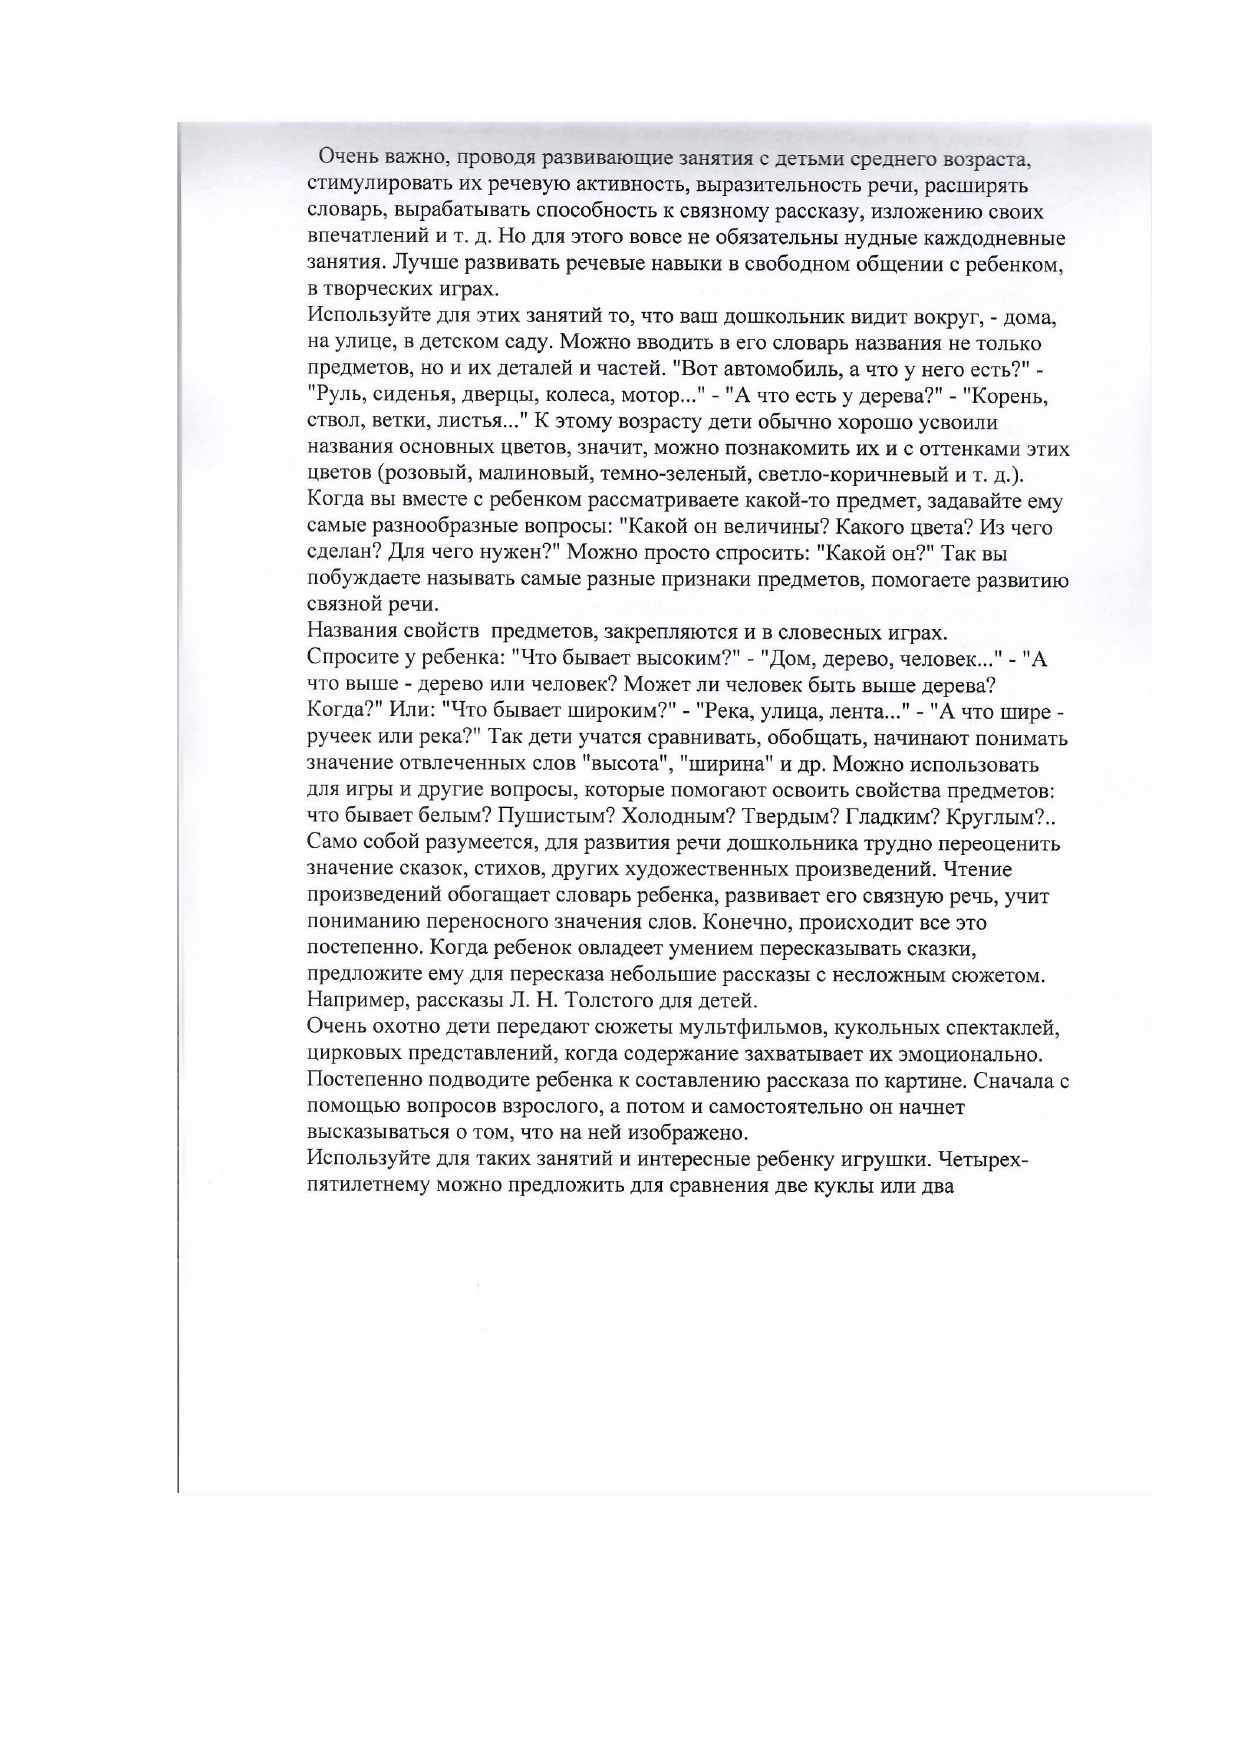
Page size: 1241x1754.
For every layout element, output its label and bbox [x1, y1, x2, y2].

picture [177, 118, 1152, 1496]
